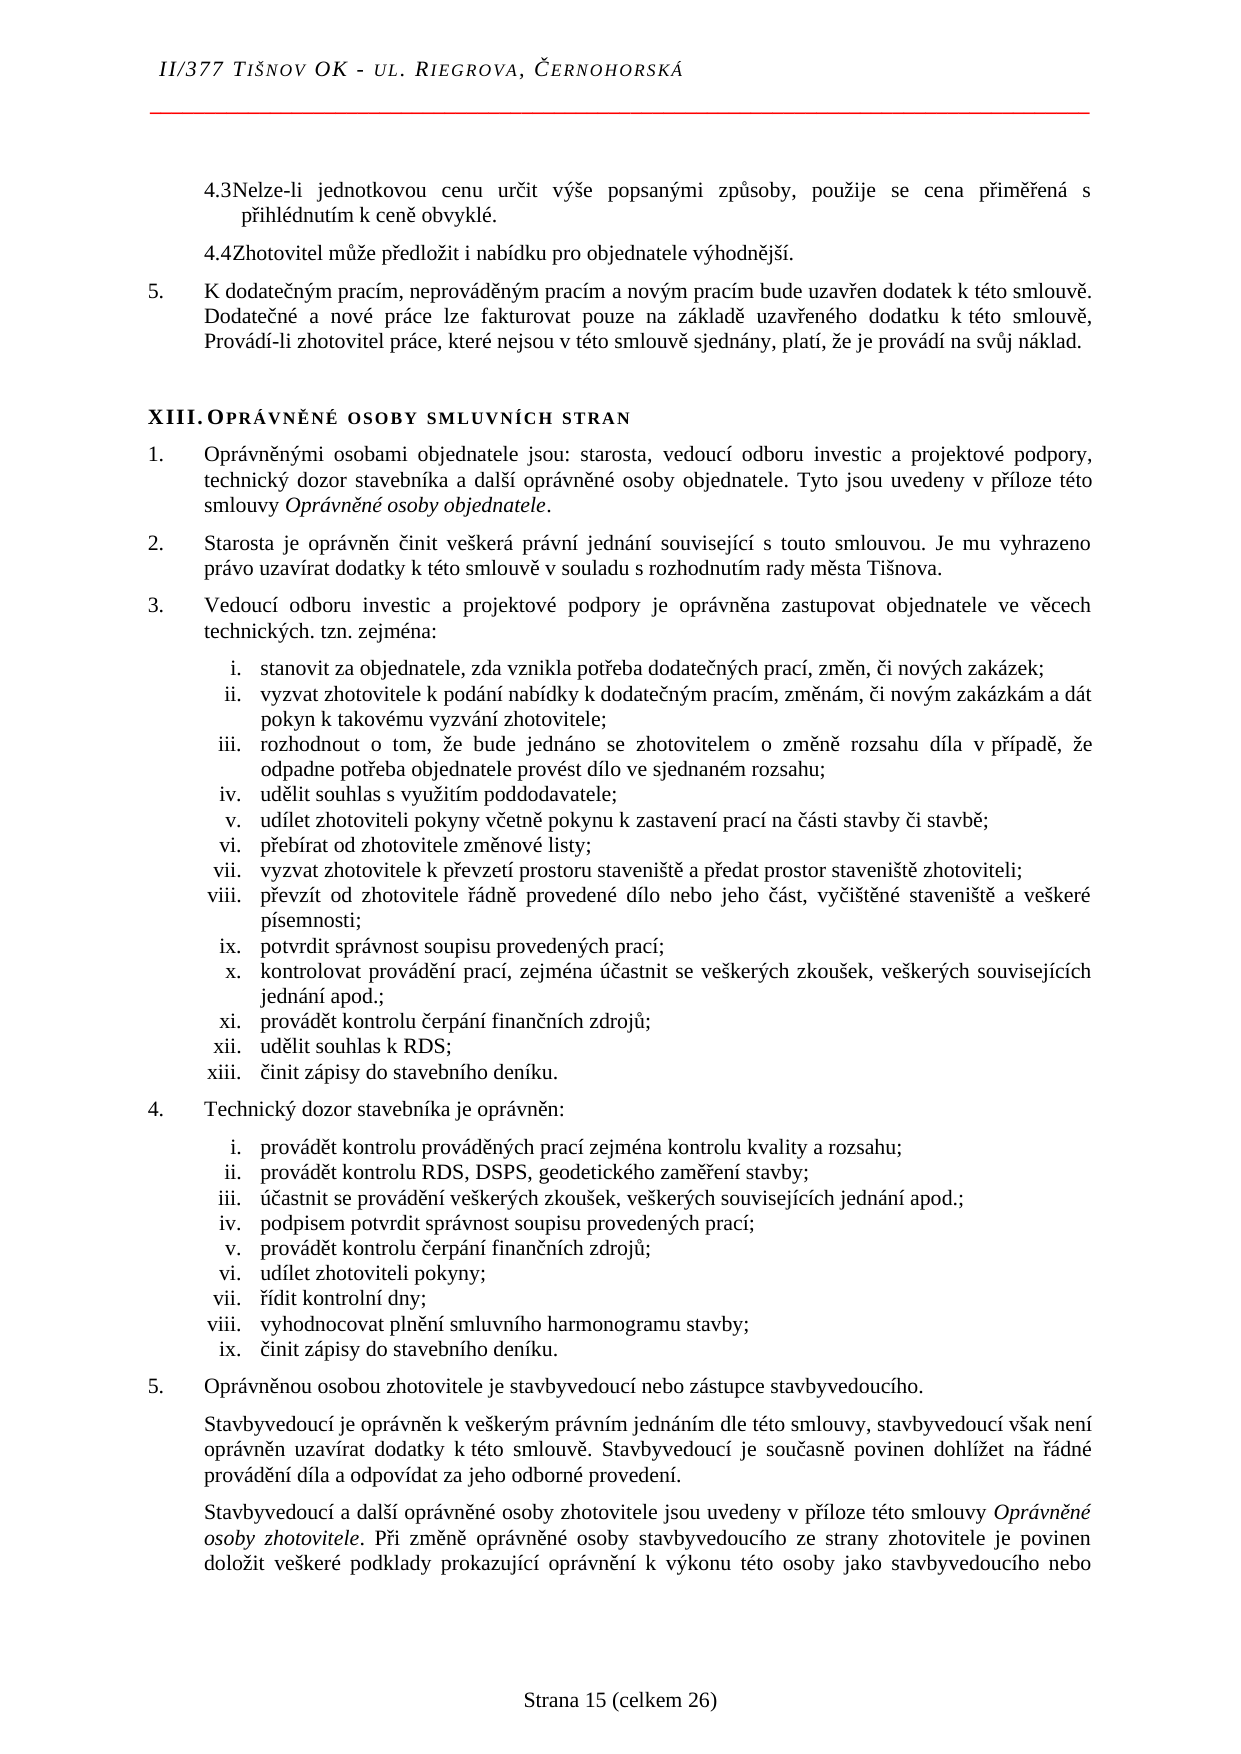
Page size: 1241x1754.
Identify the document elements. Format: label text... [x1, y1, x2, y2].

text Stavbyvedoucí je oprávněn k veškerým právním jednáním dle této smlouvy, stavbyvedoucí však není oprávněn uzavírat dodatky k této smlouvě. Stavbyvedoucí je současně povinen dohlížet na řádné provádění díla a odpovídat za jeho odborné provedení. [204, 1411, 1092, 1487]
list kontrolovat provádění prací, zejména účastnit se veškerých zkoušek, veškerých souvisejících jednání apod.; [242, 958, 1092, 1008]
list provádět kontrolu prováděných prací zejména kontrolu kvality a rozsahu; [242, 1134, 1092, 1159]
list Technický dozor stavebníka je oprávněn: [148, 1096, 1092, 1122]
list K dodatečným pracím, neprováděným pracím a novým pracím bude uzavřen dodatek k této smlouvě. Dodatečné a nové práce lze fakturovat pouze na základě uzavřeného dodatku k této smlouvě, Provádí-li zhotovitel práce, které nejsou v této smlouvě sjednány, platí, že je provádí na svůj náklad. [148, 278, 1092, 353]
list činit zápisy do stavebního deníku. [241, 1336, 1092, 1361]
list Oprávněnými osobami objednatele jsou: starosta, vedoucí odboru investic a projektové podpory, technický dozor stavebníka a další oprávněné osoby objednatele. Tyto jsou uvedeny v příloze této smlouvy Oprávněné osoby objednatele. [148, 441, 1092, 517]
list stanovit za objednatele, zda vznikla potřeba dodatečných prací, změn, či nových zakázek; [242, 655, 1092, 681]
list řídit kontrolní dny; [241, 1285, 1092, 1311]
list rozhodnout o tom, že bude jednáno se zhotovitelem o změně rozsahu díla v případě, že odpadne potřeba objednatele provést dílo ve sjednaném rozsahu; [242, 731, 1092, 781]
list Nelze-li jednotkovou cenu určit výše popsanými způsoby, použije se cena přiměřená s přihlédnutím k ceně obvyklé. [204, 177, 1092, 228]
list činit zápisy do stavebního deníku. [241, 1059, 1092, 1084]
list Starosta je oprávněn činit veškerá právní jednání související s touto smlouvou. Je mu vyhrazeno právo uzavírat dodatky k této smlouvě v souladu s rozhodnutím rady města Tišnova. [148, 529, 1092, 580]
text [204, 1499, 1092, 1575]
list udílet zhotoviteli pokyny včetně pokynu k zastavení prací na části stavby či stavbě; [242, 807, 1092, 832]
list vyzvat zhotovitele k podání nabídky k dodatečným pracím, změnám, či novým zakázkám a dát pokyn k takovému vyzvání zhotovitele; [242, 681, 1092, 731]
list vyhodnocovat plnění smluvního harmonogramu stavby; [241, 1311, 1092, 1336]
list udělit souhlas s využitím poddodavatele; [242, 781, 1092, 807]
list účastnit se provádění veškerých zkoušek, veškerých souvisejících jednání apod.; [242, 1184, 1092, 1210]
list provádět kontrolu čerpání finančních zdrojů; [241, 1235, 1092, 1260]
list provádět kontrolu RDS, DSPS, geodetického zaměření stavby; [242, 1159, 1092, 1184]
list přebírat od zhotovitele změnové listy; [242, 832, 1092, 857]
list vyzvat zhotovitele k převzetí prostoru staveniště a předat prostor staveniště zhotoviteli; [242, 857, 1092, 882]
list potvrdit správnost soupisu provedených prací; [242, 933, 1092, 958]
list Oprávněné osoby smluvních stran [148, 404, 1092, 429]
list podpisem potvrdit správnost soupisu provedených prací; [241, 1210, 1092, 1235]
list udělit souhlas k RDS; [242, 1033, 1092, 1059]
list Vedoucí odboru investic a projektové podpory je oprávněna zastupovat objednatele ve věcech technických. tzn. zejména: [148, 592, 1092, 643]
list Zhotovitel může předložit i nabídku pro objednatele výhodnější. [204, 240, 1092, 265]
list udílet zhotoviteli pokyny; [241, 1260, 1092, 1285]
list provádět kontrolu čerpání finančních zdrojů; [242, 1008, 1092, 1033]
list Oprávněnou osobou zhotovitele je stavbyvedoucí nebo zástupce stavbyvedoucího. [148, 1373, 1092, 1399]
list převzít od zhotovitele řádně provedené dílo nebo jeho část, vyčištěné staveniště a veškeré písemnosti; [242, 882, 1092, 933]
